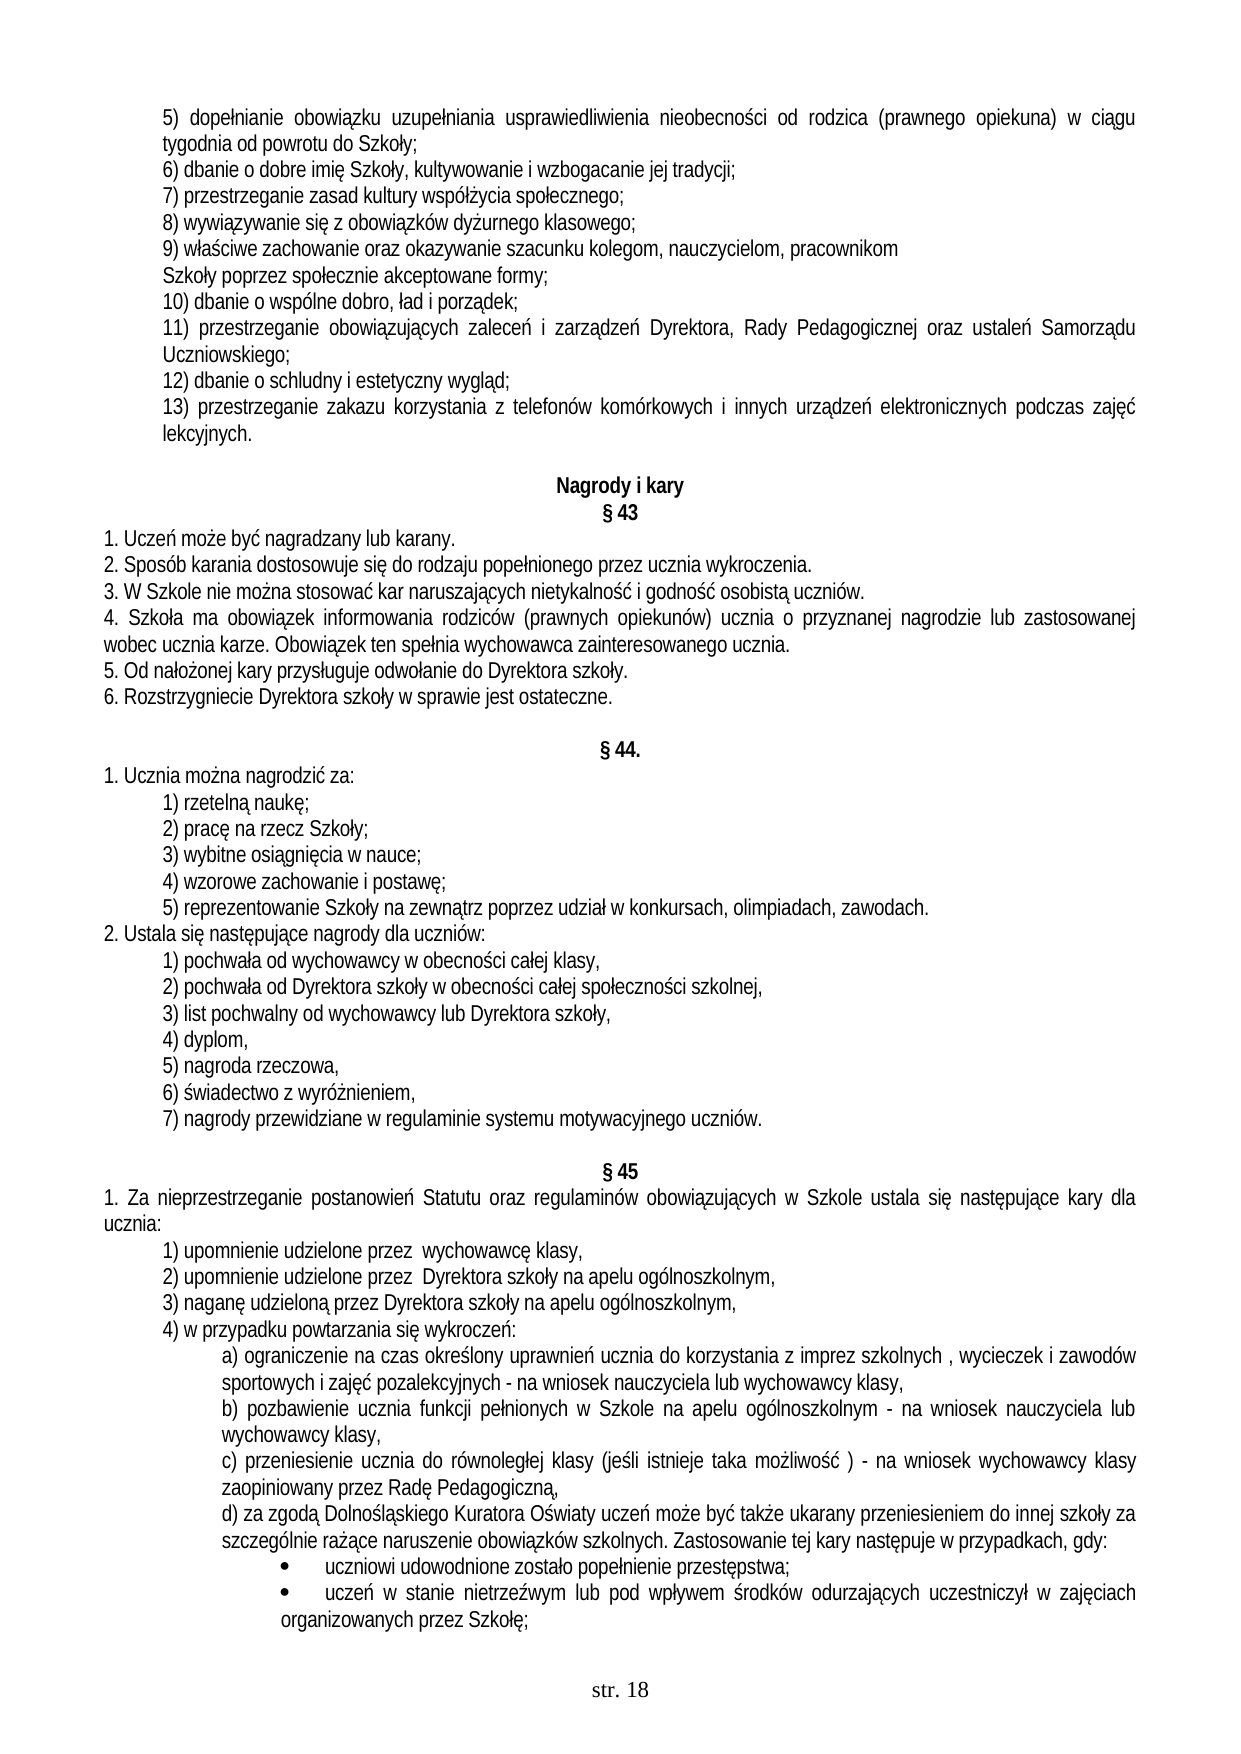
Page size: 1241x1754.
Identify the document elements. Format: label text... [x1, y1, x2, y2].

text 6) dbanie o dobre imię Szkoły, kultywowanie i wzbogacanie jej tradycji; [162, 156, 1137, 182]
text 8) wywiązywanie się z obowiązków dyżurnego klasowego; [162, 209, 1137, 235]
text a) ograniczenie na czas określony uprawnień ucznia do korzystania z imprez szkolnych , wycieczek i zawodów sportowych i zajęć pozalekcyjnych - na wniosek nauczyciela lub wychowawcy klasy, [222, 1342, 1137, 1395]
text 2. Ustala się następujące nagrody dla uczniów: [103, 920, 1137, 947]
text 1) pochwała od wychowawcy w obecności całej klasy, [162, 947, 1137, 973]
text 4) wzorowe zachowanie i postawę; [162, 868, 1137, 894]
text 3. W Szkole nie można stosować kar naruszających nietykalność i godność osobistą uczniów. [103, 578, 1137, 604]
text 7) nagrody przewidziane w regulaminie systemu motywacyjnego uczniów. [162, 1105, 1137, 1131]
text 2) pracę na rzecz Szkoły; [162, 815, 1137, 841]
text 12) dbanie o schludny i estetyczny wygląd; [162, 367, 1137, 393]
text 3) wybitne osiągnięcia w nauce; [162, 841, 1137, 868]
text 2) upomnienie udzielone przez Dyrektora szkoły na apelu ogólnoszkolnym, [162, 1263, 1137, 1289]
text 7) przestrzeganie zasad kultury współżycia społecznego; [162, 182, 1137, 209]
text 9) właściwe zachowanie oraz okazywanie szacunku kolegom, nauczycielom, pracownikom [162, 235, 1137, 262]
text 6. Rozstrzygniecie Dyrektora szkoły w sprawie jest ostateczne. [103, 683, 1137, 709]
text 13) przestrzeganie zakazu korzystania z telefonów komórkowych i innych urządzeń elektronicznych podczas zajęć lekcyjnych. [162, 393, 1137, 446]
text 2. Sposób karania dostosowuje się do rodzaju popełnionego przez ucznia wykroczenia. [103, 551, 1137, 578]
text 1. Za nieprzestrzeganie postanowień Statutu oraz regulaminów obowiązujących w Szkole ustala się następujące kary dla ucznia: [103, 1184, 1137, 1237]
text b) pozbawienie ucznia funkcji pełnionych w Szkole na apelu ogólnoszkolnym - na wniosek nauczyciela lub wychowawcy klasy, [222, 1395, 1137, 1447]
text 5) nagroda rzeczowa, [162, 1052, 1137, 1078]
text 5. Od nałożonej kary przysługuje odwołanie do Dyrektora szkoły. [103, 657, 1137, 683]
text c) przeniesienie ucznia do równoległej klasy (jeśli istnieje taka możliwość ) - na wniosek wychowawcy klasy zaopiniowany przez Radę Pedagogiczną, [222, 1447, 1137, 1500]
text § 45 [103, 1158, 1137, 1184]
text 4) w przypadku powtarzania się wykroczeń: [162, 1316, 1137, 1342]
list uczeń w stanie nietrzeźwym lub pod wpływem środków odurzających uczestniczył w zajęciach organizowanych przez Szkołę; [281, 1579, 1137, 1632]
text 4) dyplom, [162, 1026, 1137, 1052]
text 11) przestrzeganie obowiązujących zaleceń i zarządzeń Dyrektora, Rady Pedagogicznej oraz ustaleń Samorządu Uczniowskiego; [162, 314, 1137, 367]
text 10) dbanie o wspólne dobro, ład i porządek; [162, 288, 1137, 314]
text 1. Uczeń może być nagradzany lub karany. [103, 525, 1137, 551]
text 4. Szkoła ma obowiązek informowania rodziców (prawnych opiekunów) ucznia o przyznanej nagrodzie lub zastosowanej wobec ucznia karze. Obowiązek ten spełnia wychowawca zainteresowanego ucznia. [103, 604, 1137, 657]
text § 44. [103, 736, 1137, 762]
text 3) list pochwalny od wychowawcy lub Dyrektora szkoły, [162, 999, 1137, 1026]
text Nagrody i kary [103, 472, 1137, 499]
text d) za zgodą Dolnośląskiego Kuratora Oświaty uczeń może być także ukarany przeniesieniem do innej szkoły za szczególnie rażące naruszenie obowiązków szkolnych. Zastosowanie tej kary następuje w przypadkach, gdy: [222, 1500, 1137, 1553]
list uczniowi udowodnione zostało popełnienie przestępstwa; [281, 1553, 1137, 1579]
text 5) dopełnianie obowiązku uzupełniania usprawiedliwienia nieobecności od rodzica (prawnego opiekuna) w ciągu tygodnia od powrotu do Szkoły; [162, 103, 1137, 156]
text 1) upomnienie udzielone przez wychowawcę klasy, [162, 1237, 1137, 1263]
text 1) rzetelną naukę; [162, 789, 1137, 815]
text § 43 [103, 499, 1137, 525]
text 6) świadectwo z wyróżnieniem, [162, 1078, 1137, 1105]
text Szkoły poprzez społecznie akceptowane formy; [162, 262, 1137, 288]
text 1. Ucznia można nagrodzić za: [103, 762, 1137, 789]
text 2) pochwała od Dyrektora szkoły w obecności całej społeczności szkolnej, [162, 973, 1137, 999]
text 5) reprezentowanie Szkoły na zewnątrz poprzez udział w konkursach, olimpiadach, zawodach. [162, 894, 1137, 920]
text 3) naganę udzieloną przez Dyrektora szkoły na apelu ogólnoszkolnym, [162, 1289, 1137, 1316]
